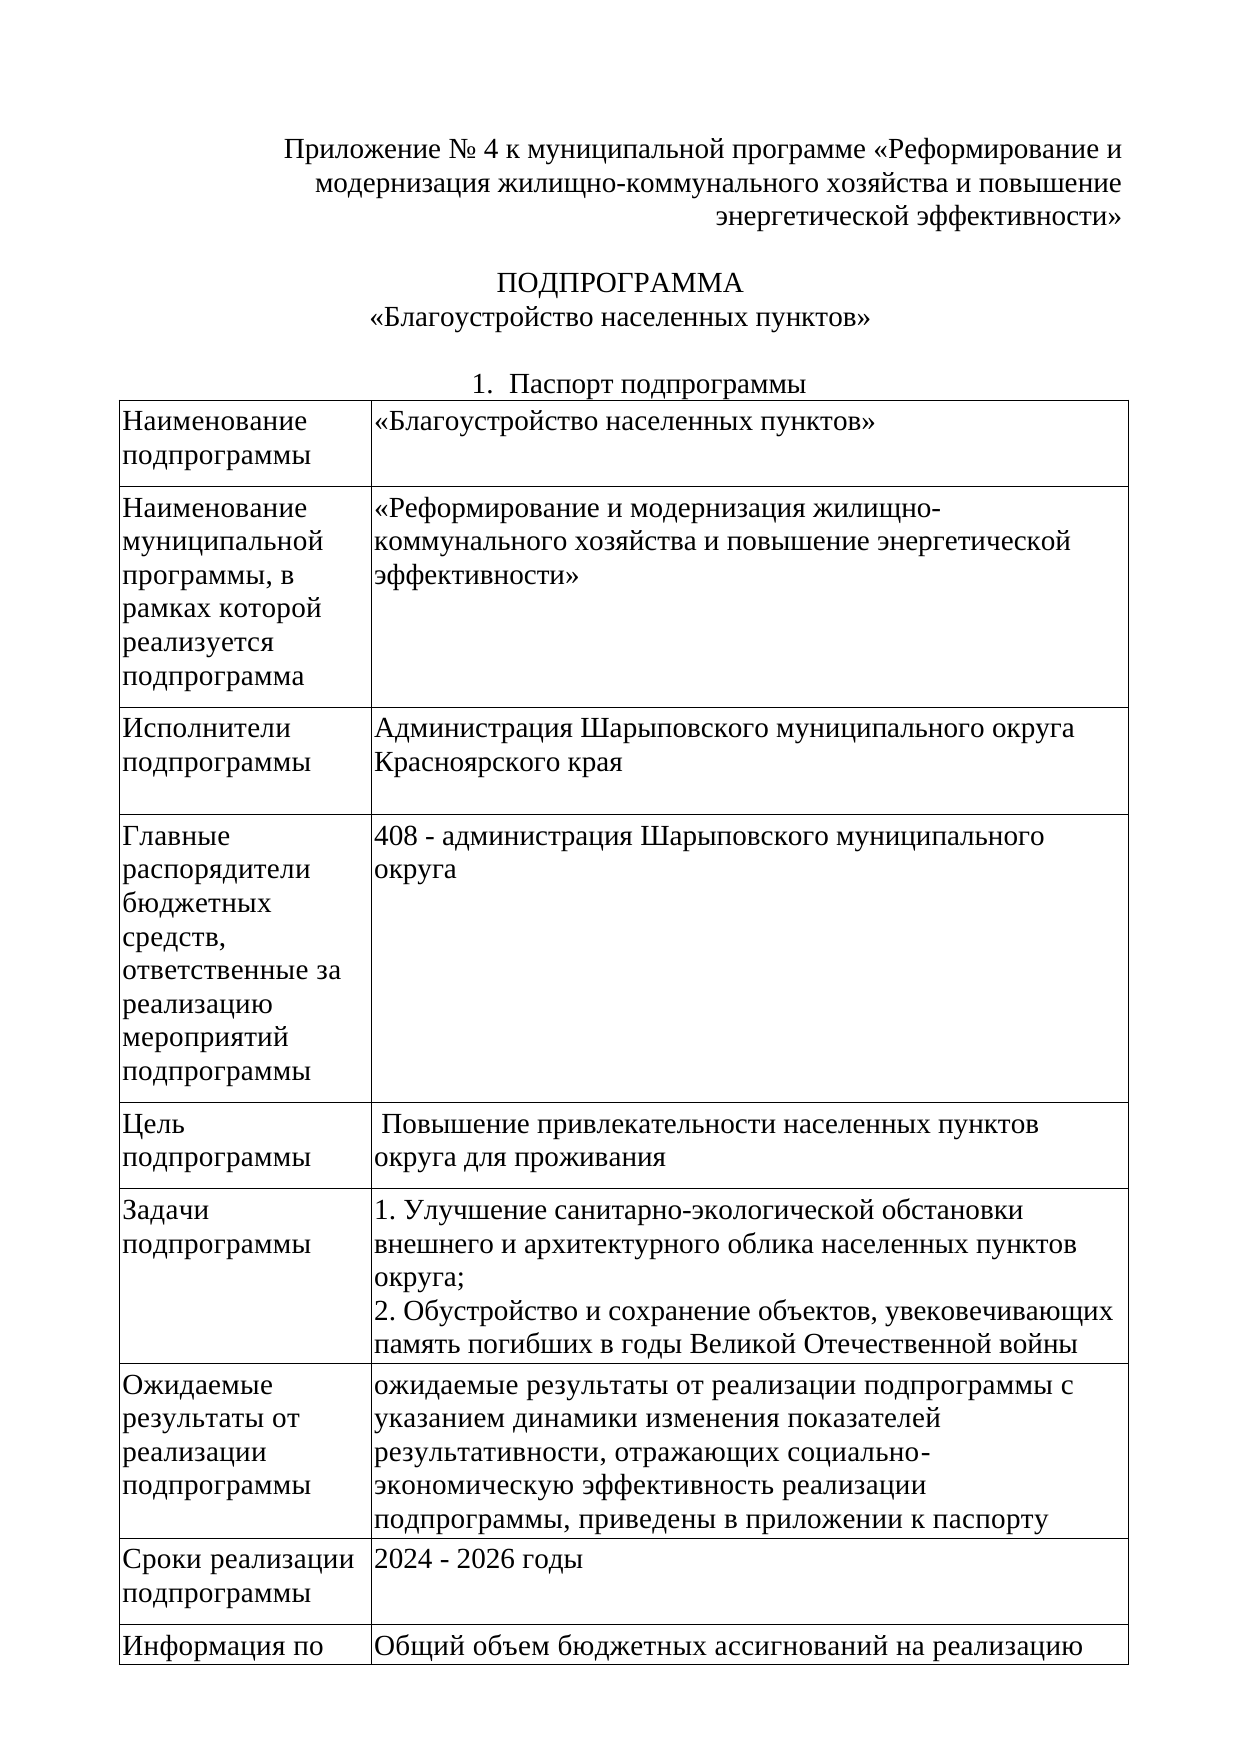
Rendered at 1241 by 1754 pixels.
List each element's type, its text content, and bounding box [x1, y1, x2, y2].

table_cell ожидаемые результаты от реализации подпрограммы с указанием динамики изменения показателей результативности, отражающих социально-экономическую эффективность реализации подпрограммы, приведены в приложении к паспорту [372, 1364, 1128, 1537]
table_cell Наименование муниципальной программы, в рамках которой реализуется подпрограмма [120, 487, 371, 707]
table_cell Сроки реализации подпрограммы [120, 1539, 371, 1624]
table_cell Ожидаемые результаты от реализации подпрограммы [120, 1364, 371, 1537]
table_cell 408 - администрация Шарыповского муниципального округа [372, 815, 1128, 1102]
table_cell 2024 - 2026 годы [372, 1539, 1128, 1624]
table_cell Исполнители подпрограммы [120, 708, 371, 814]
table_cell Цель подпрограммы [120, 1103, 371, 1188]
table_header «Благоустройство населенных пунктов» [372, 401, 1128, 486]
list Паспорт подпрограммы [156, 366, 1122, 399]
table_cell 1. Улучшение санитарно-экологической обстановки внешнего и архитектурного облика населенных пунктов округа; 2. Обустройство и сохранение объектов, увековечивающих память погибших в годы Великой Отечественной войны [372, 1189, 1128, 1363]
table_cell Главные распорядители бюджетных средств, ответственные за реализацию мероприятий подпрограммы [120, 815, 371, 1102]
table_cell Повышение привлекательности населенных пунктов округа для проживания [372, 1103, 1128, 1188]
text Приложение № 4 к муниципальной программе «Реформирование и модернизация жилищно-коммунального хозяйства и повышение энергетической эффективности» [118, 131, 1122, 232]
table_cell Задачи подпрограммы [120, 1189, 371, 1363]
text «Благоустройство населенных пунктов» [118, 299, 1122, 332]
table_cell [372, 1625, 1128, 1664]
text ПОДПРОГРАММА [118, 265, 1122, 299]
table_cell «Реформирование и модернизация жилищно-коммунального хозяйства и повышение энергетической эффективности» [372, 487, 1128, 707]
table_header Наименование подпрограммы [120, 401, 371, 486]
table_cell Администрация Шарыповского муниципального округа Красноярского края [372, 708, 1128, 814]
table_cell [120, 1625, 371, 1664]
